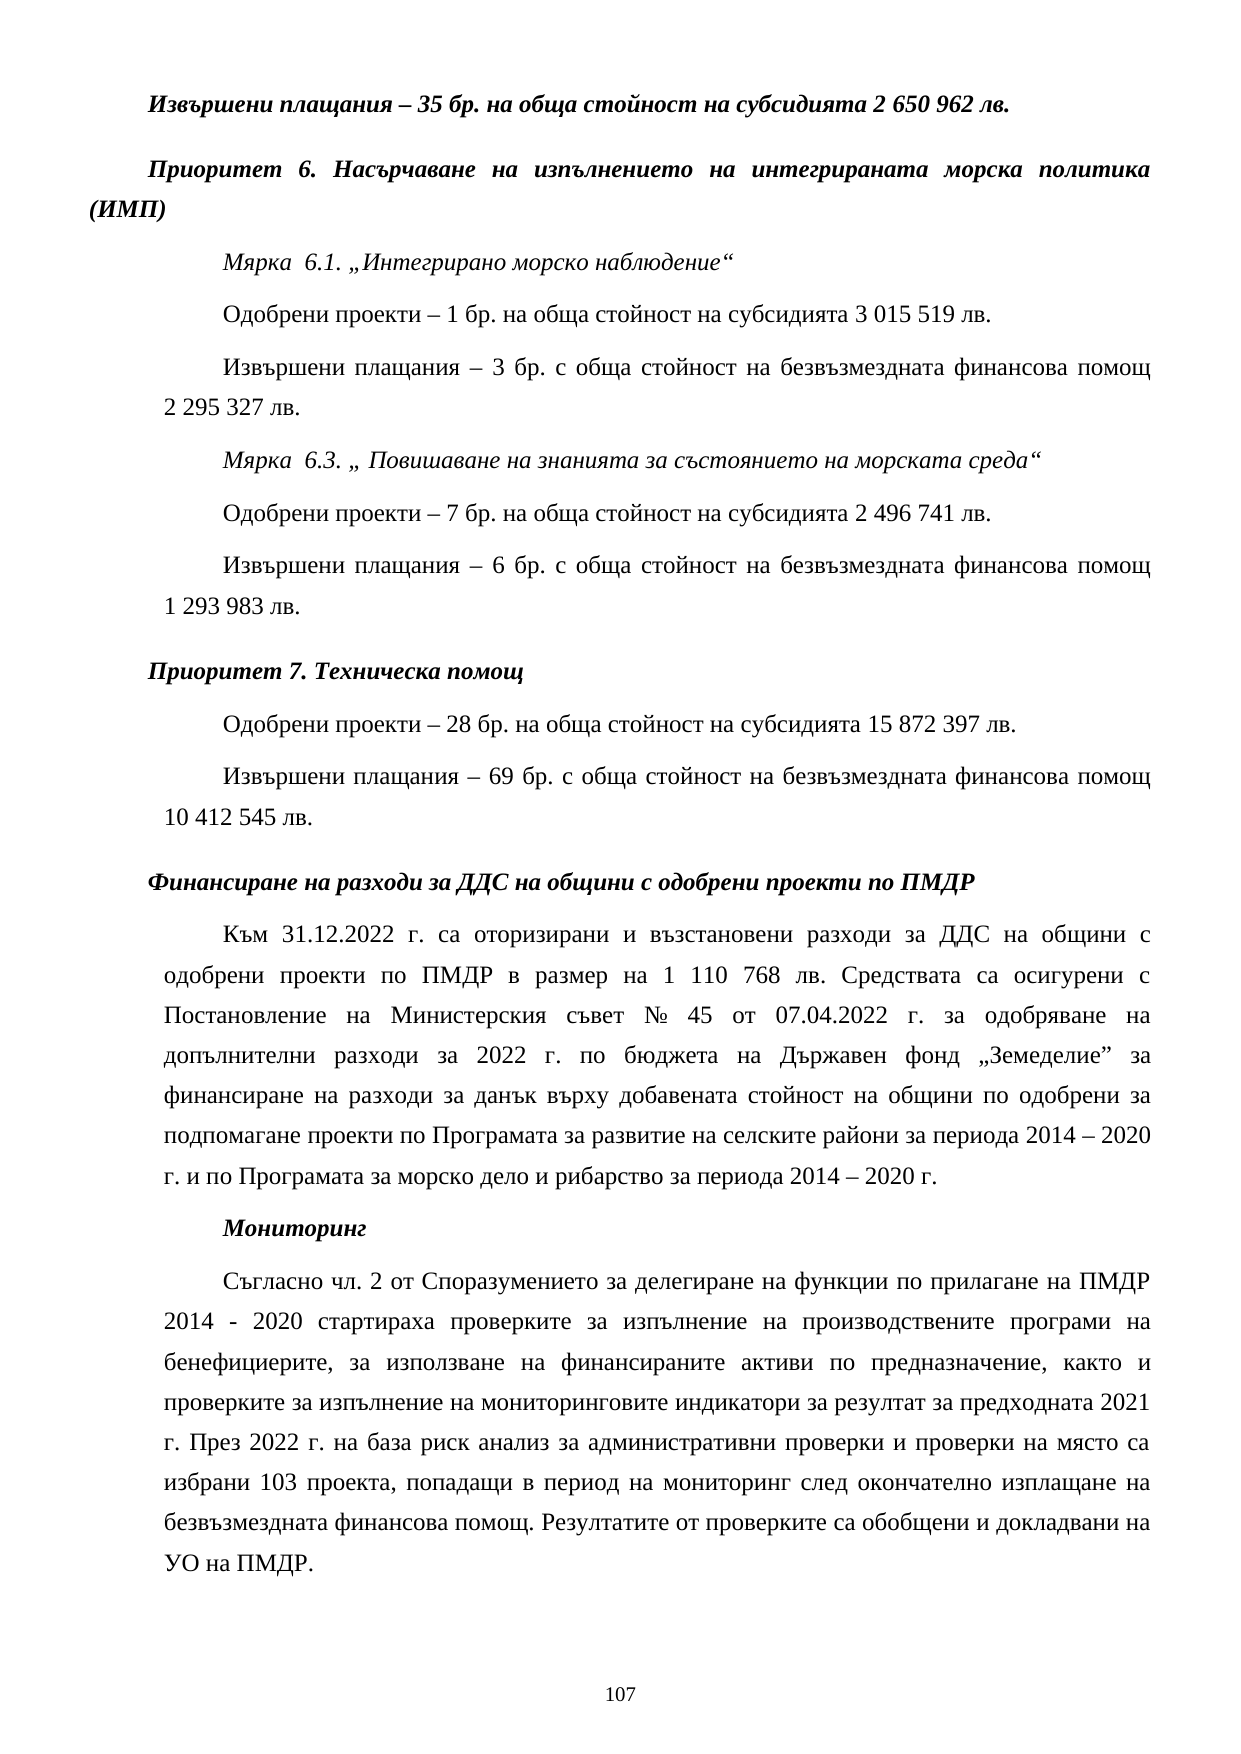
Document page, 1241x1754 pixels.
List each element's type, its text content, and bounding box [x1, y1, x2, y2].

text Мярка 6.3. „ Повишаване на знанията за състоянието на морската среда“ [164, 445, 1152, 474]
text Одобрени проекти – 28 бр. на обща стойност на субсидията 15 872 397 лв. [164, 709, 1152, 737]
subtitle Финансиране на разходи за ДДС на общини с одобрени проекти по ПМДР [89, 867, 1152, 896]
text Одобрени проекти – 1 бр. на обща стойност на субсидията 3 015 519 лв. [164, 299, 1152, 328]
text Към 31.12.2022 г. са оторизирани и възстановени разходи за ДДС на общини с одобрени проекти по ПМДР в размер на 1 110 768 лв. Средствата са осигурени с Постановление на Министерския съвет № 45 от 07.04.2022 г. за одобряване на допълнителни разходи за 2022 г. по бюджета на Държавен фонд „Земеделие” за финансиране на разходи за данък върху добавената стойност на общини по одобрени за подпомагане проекти по Програмата за развитие на селските райони за периода 2014 – 2020 г. и по Програмата за морско дело и рибарство за периода 2014 – 2020 г. [164, 919, 1152, 1189]
text Извършени плащания – 6 бр. с обща стойност на безвъзмездната финансова помощ 1 293 983 лв. [164, 551, 1152, 619]
text Извършени плащания – 3 бр. с обща стойност на безвъзмездната финансова помощ 2 295 327 лв. [164, 352, 1152, 421]
text Одобрени проекти – 7 бр. на обща стойност на субсидията 2 496 741 лв. [164, 498, 1152, 527]
text Мярка 6.1. „Интегрирано морско наблюдение“ [164, 247, 1152, 276]
subtitle Приоритет 6. Насърчаване на изпълнението на интегрираната морска политика (ИМП) [89, 154, 1152, 223]
subtitle Приоритет 7. Техническа помощ [89, 656, 1152, 685]
text Мониторинг [164, 1213, 1152, 1242]
subtitle Извършени плащания – 35 бр. на обща стойност на субсидията 2 650 962 лв. [89, 89, 1152, 117]
text Съгласно чл. 2 от Споразумението за делегиране на функции по прилагане на ПМДР 2014 - 2020 стартираха проверките за изпълнение на производствените програми на бенефициерите, за използване на финансираните активи по предназначение, както и проверките за изпълнение на мониторинговите индикатори за резултат за предходната 2021 г. През 2022 г. на база риск анализ за административни проверки и проверки на място са избрани 103 проекта, попадащи в период на мониторинг след окончателно изплащане на безвъзмездната финансова помощ. Резултатите от проверките са обобщени и докладвани на УО на ПМДР. [164, 1266, 1152, 1576]
text Извършени плащания – 69 бр. с обща стойност на безвъзмездната финансова помощ 10 412 545 лв. [164, 761, 1152, 830]
